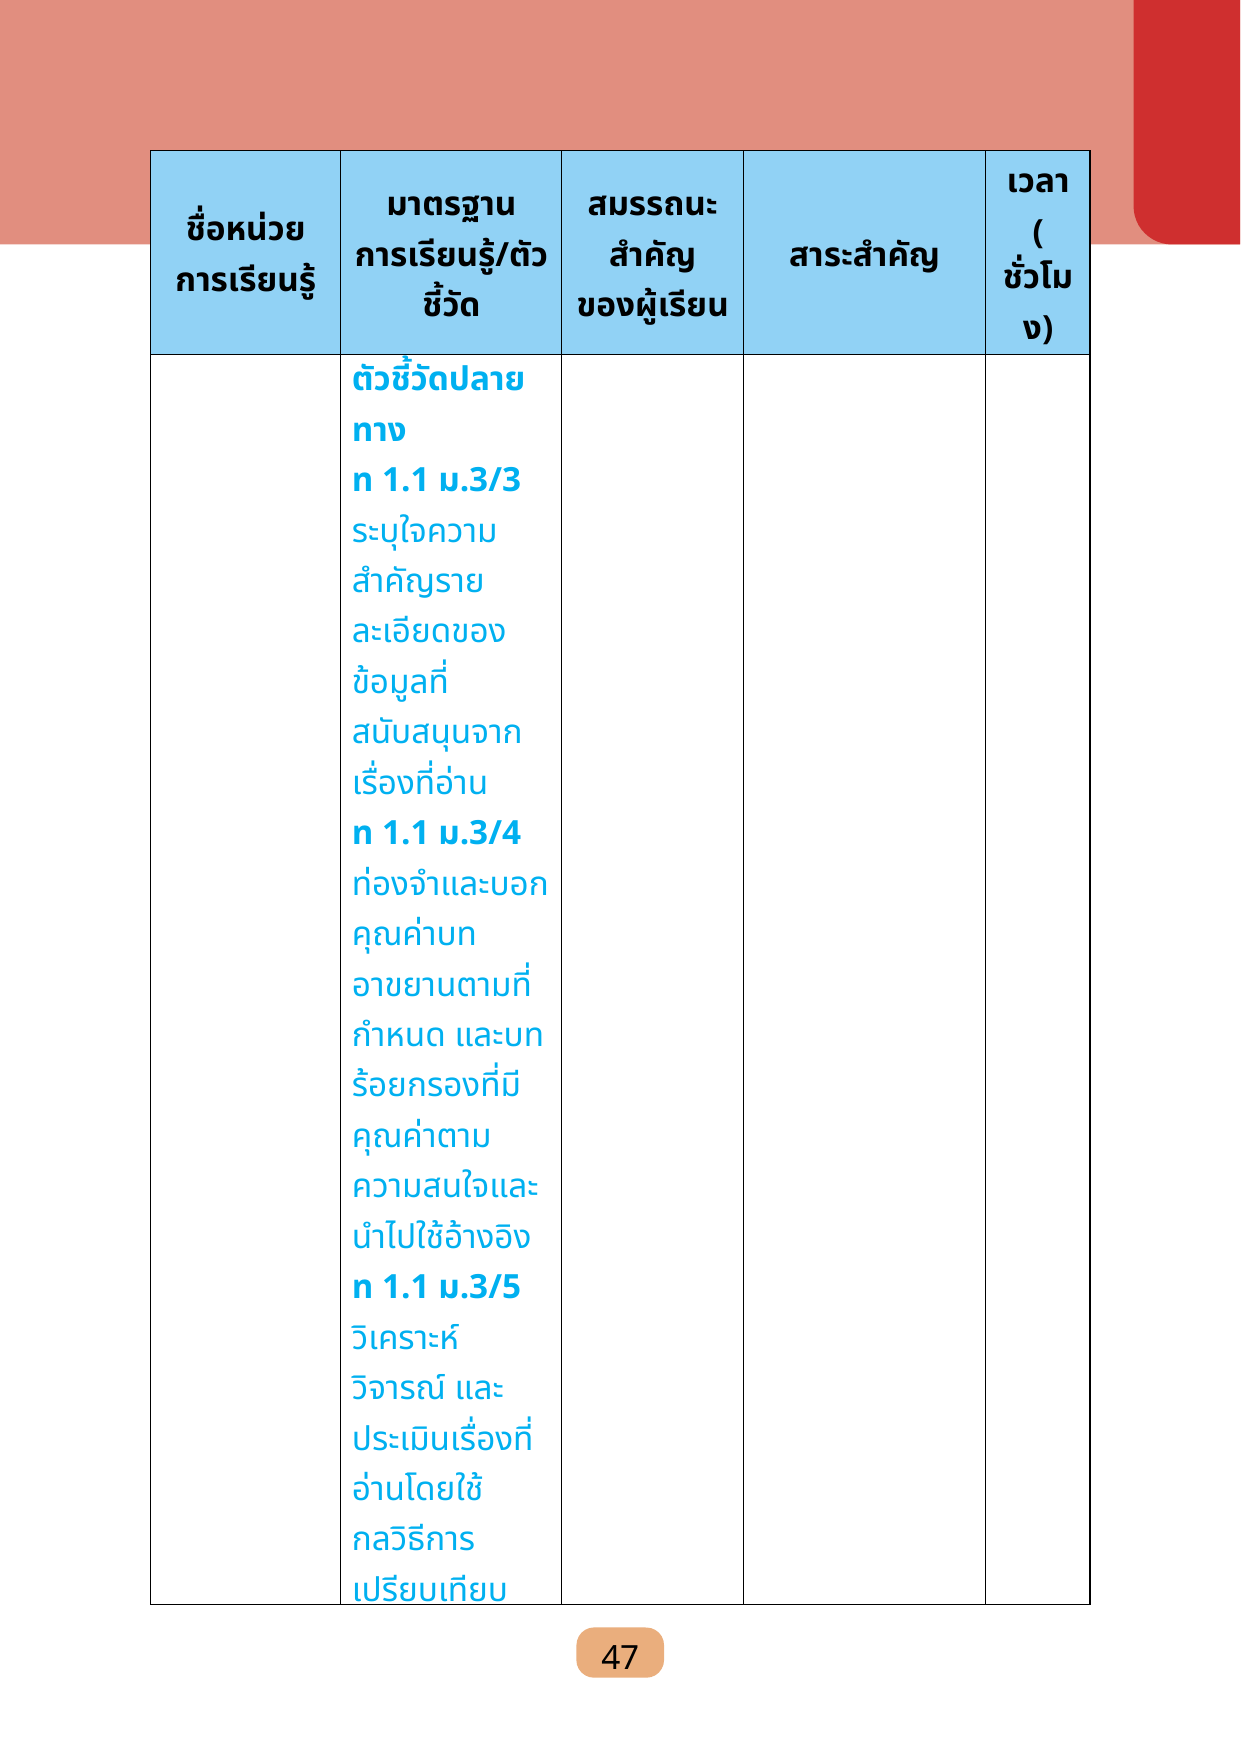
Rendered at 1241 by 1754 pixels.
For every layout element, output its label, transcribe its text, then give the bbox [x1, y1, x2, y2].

table_header เวลา (ชั่วโมง) [986, 151, 1089, 354]
table_header ชื่อหน่วย การเรียนรู้ [151, 151, 340, 354]
table_cell ตัวชี้วัดปลายทาง ท 1.1 ม.3/3 ระบุใจความสำคัญรายละเอียดของข้อมูลที่สนับสนุนจากเรื่องที่อ่าน ท 1.1 ม.3/4 ท่องจำและบอกคุณค่าบทอาขยานตามที่กำหนด และบทร้อยกรองที่มีคุณค่าตามความสนใจและนำไปใช้อ้างอิง ท 1.1 ม.3/5 วิเคราะห์ วิจารณ์ และประเมินเรื่องที่อ่านโดยใช้กลวิธีการเปรียบเทียบ เพื่อให้ผู้อ่านเข้าใจได้ดีขึ้น [341, 355, 561, 1604]
table_cell [986, 355, 1089, 1604]
table_header สาระสำคัญ [744, 151, 985, 354]
table_header สมรรถนะสำคัญ ของผู้เรียน [562, 151, 743, 354]
table_header มาตรฐาน การเรียนรู้/ตัวชี้วัด [341, 151, 561, 354]
table_cell [562, 355, 743, 1604]
table_cell [151, 355, 340, 1604]
table_cell [744, 355, 985, 1604]
